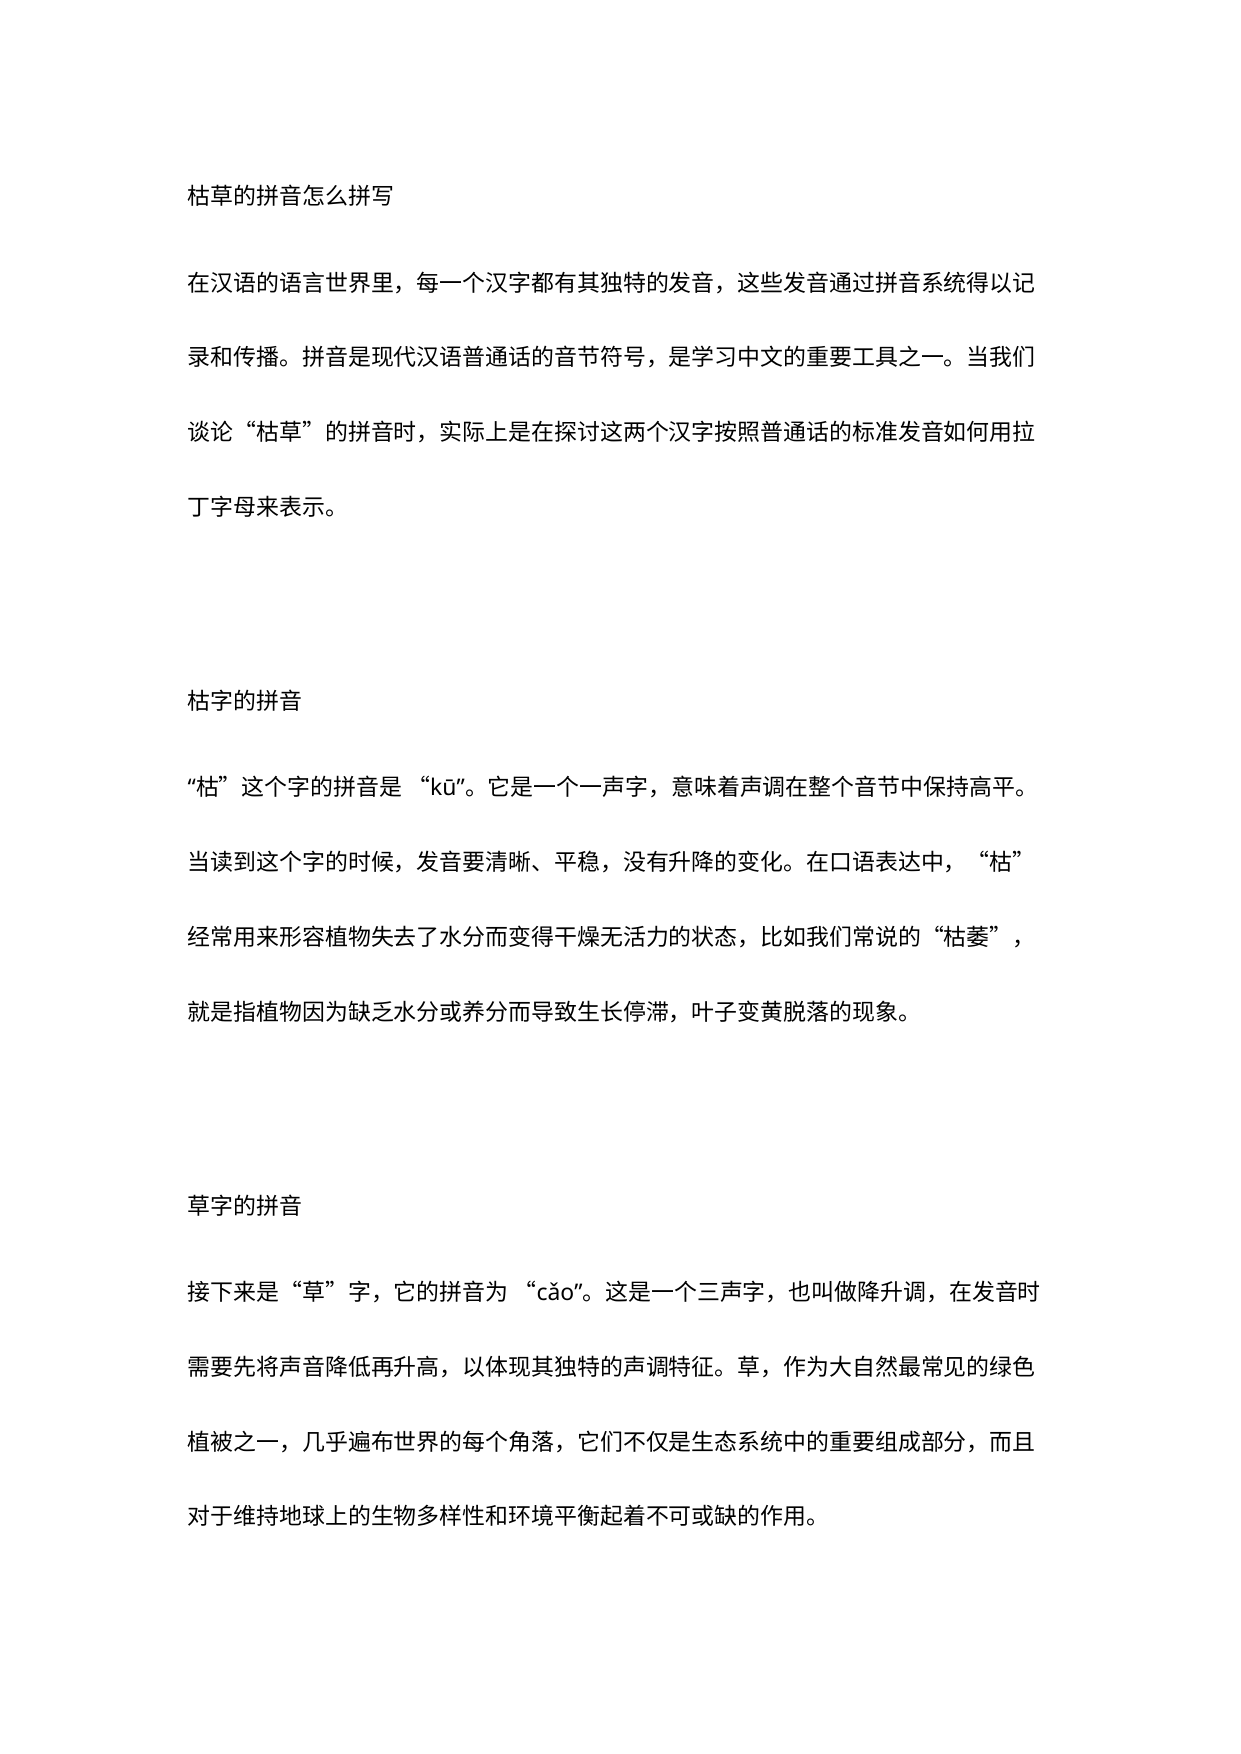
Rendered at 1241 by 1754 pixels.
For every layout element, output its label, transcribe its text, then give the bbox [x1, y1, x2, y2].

text 草字的拼音 [187, 1172, 1053, 1237]
text 接下来是“草”字，它的拼音为 “cǎo”。这是一个三声字，也叫做降升调，在发音时需要先将声音降低再升高，以体现其独特的声调特征。草，作为大自然最常见的绿色植被之一，几乎遍布世界的每个角落，它们不仅是生态系统中的重要组成部分，而且对于维持地球上的生物多样性和环境平衡起着不可或缺的作用。 [187, 1258, 1053, 1547]
text 枯字的拼音 [187, 667, 1053, 732]
text 在汉语的语言世界里，每一个汉字都有其独特的发音，这些发音通过拼音系统得以记录和传播。拼音是现代汉语普通话的音节符号，是学习中文的重要工具之一。当我们谈论“枯草”的拼音时，实际上是在探讨这两个汉字按照普通话的标准发音如何用拉丁字母来表示。 [187, 248, 1053, 538]
text 枯草的拼音怎么拼写 [187, 162, 1053, 227]
text “枯”这个字的拼音是 “kū”。它是一个一声字，意味着声调在整个音节中保持高平。当读到这个字的时候，发音要清晰、平稳，没有升降的变化。在口语表达中，“枯”经常用来形容植物失去了水分而变得干燥无活力的状态，比如我们常说的“枯萎”，就是指植物因为缺乏水分或养分而导致生长停滞，叶子变黄脱落的现象。 [187, 753, 1053, 1042]
